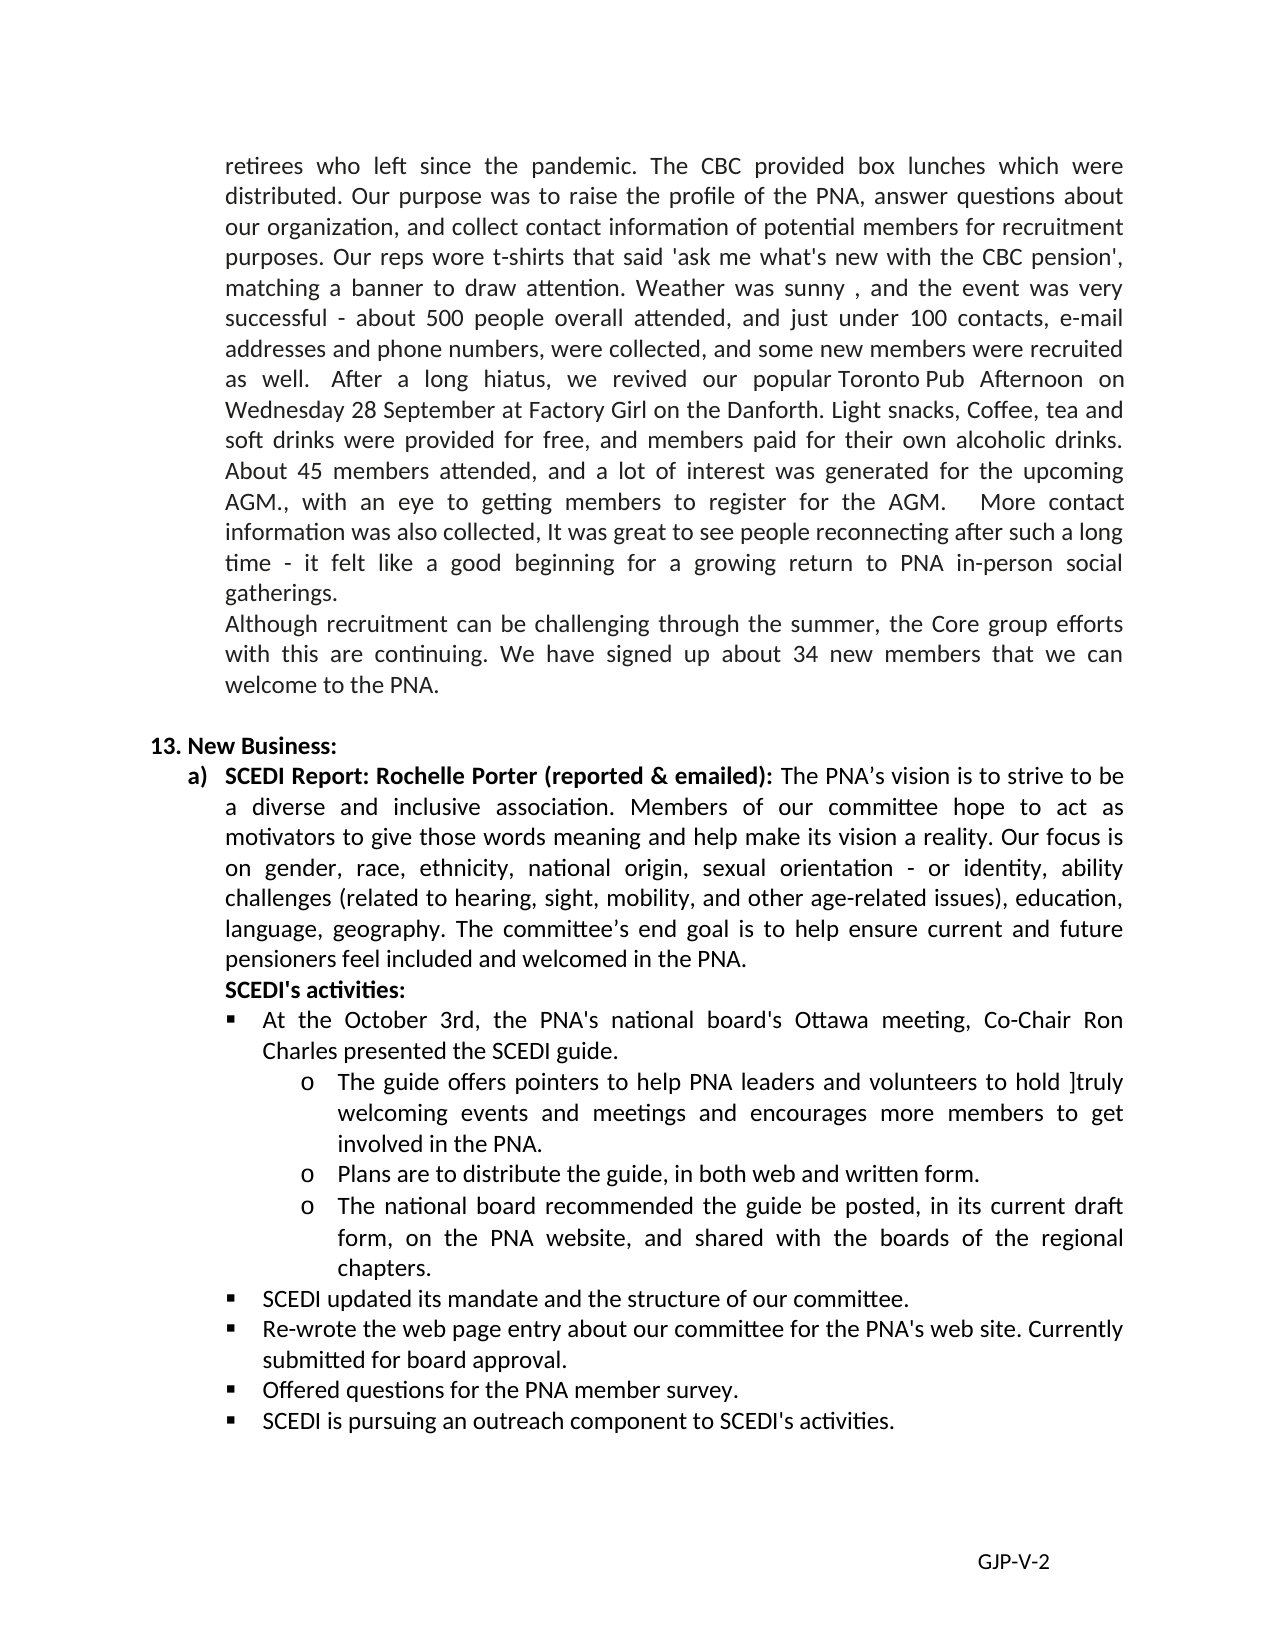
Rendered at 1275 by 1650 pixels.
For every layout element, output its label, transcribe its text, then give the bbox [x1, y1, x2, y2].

text SCEDI's activities: [150, 974, 1125, 1004]
list Re-wrote the web page entry about our committee for the PNA's web site. Currently submitted for board approval. [225, 1313, 1125, 1374]
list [187, 150, 1125, 608]
list Offered questions for the PNA member survey. [225, 1374, 1125, 1405]
list SCEDI Report: Rochelle Porter (reported & emailed): The PNA’s vision is to strive to be a diverse and inclusive association. Members of our committee hope to act as motivators to give those words meaning and help make its vision a reality. Our focus is on gender, race, ethnicity, national origin, sexual orientation - or identity, ability challenges (related to hearing, sight, mobility, and other age-related issues), education, language, geography. The committee’s end goal is to help ensure current and future pensioners feel included and welcomed in the PNA. [187, 760, 1125, 974]
list The national board recommended the guide be posted, in its current draft form, on the PNA website, and shared with the boards of the regional chapters. [300, 1190, 1125, 1283]
list The guide offers pointers to help PNA leaders and volunteers to hold ]truly welcoming events and meetings and encourages more members to get involved in the PNA. [300, 1066, 1125, 1158]
list SCEDI is pursuing an outreach component to SCEDI's activities. [225, 1405, 1125, 1436]
list Plans are to distribute the guide, in both web and written form. [300, 1158, 1125, 1190]
list At the October 3rd, the PNA's national board's Ottawa meeting, Co-Chair Ron Charles presented the SCEDI guide. [225, 1004, 1125, 1066]
list SCEDI updated its mandate and the structure of our committee. [225, 1283, 1125, 1313]
text Although recruitment can be challenging through the summer, the Core group efforts with this are continuing. We have signed up about 34 new members that we can welcome to the PNA. [225, 608, 1125, 699]
list New Business: [150, 730, 1125, 760]
